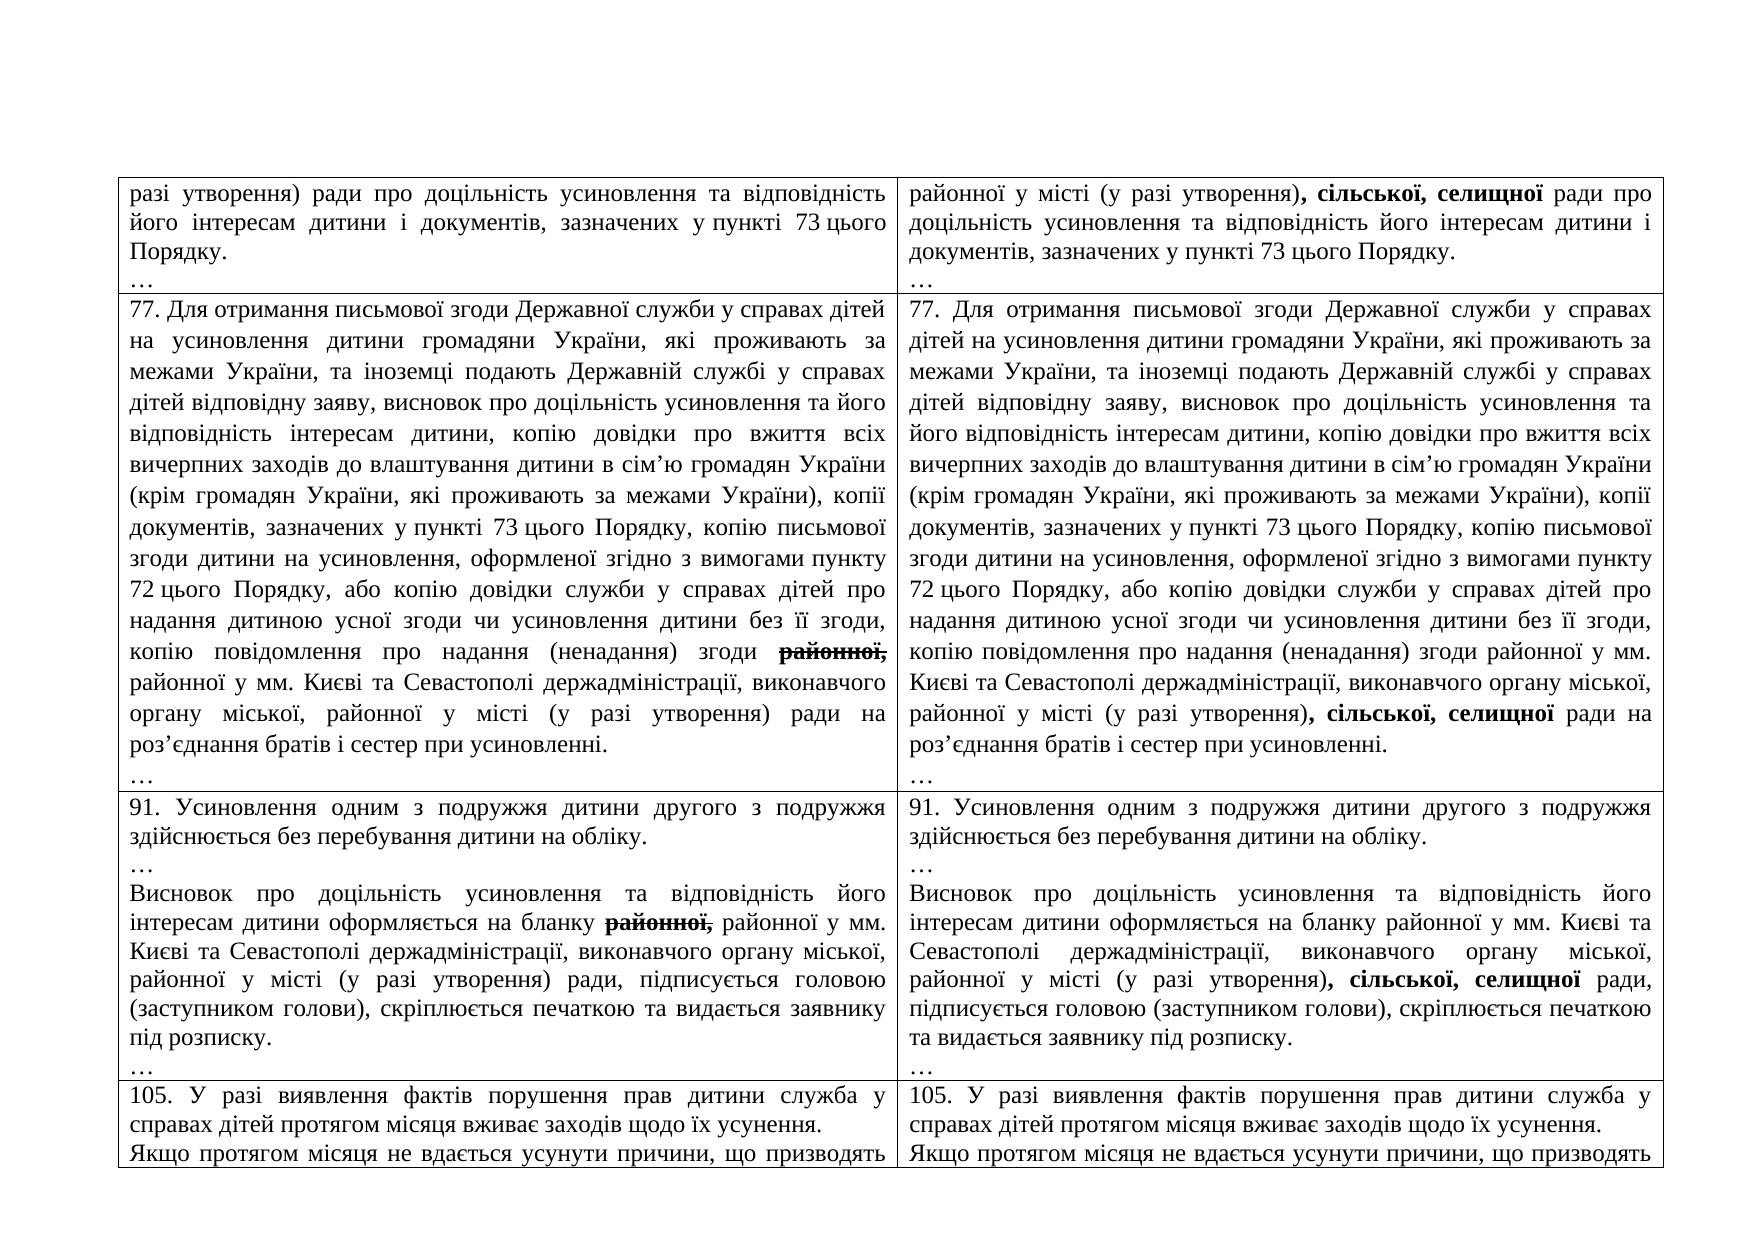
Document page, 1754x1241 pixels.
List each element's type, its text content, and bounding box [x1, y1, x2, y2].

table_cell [898, 178, 1663, 293]
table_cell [119, 1081, 897, 1167]
table_cell 77. Для отримання письмової згоди Державної служби у справах дітей на усиновлення дитини громадяни України, які проживають за межами України, та іноземці подають Державній службі у справах дітей відповідну заяву, висновок про доцільність усиновлення та його відповідність інтересам дитини, копію довідки про вжиття всіх вичерпних заходів до влаштування дитини в сім’ю громадян України (крім громадян України, які проживають за межами України), копії документів, зазначених у пункті 73 цього Порядку, копію письмової згоди дитини на усиновлення, оформленої згідно з вимогами пункту 72 цього Порядку, або копію довідки служби у справах дітей про надання дитиною усної згоди чи усиновлення дитини без її згоди, копію повідомлення про надання (ненадання) згоди районної, районної у мм. Києві та Севастополі держадміністрації, виконавчого органу міської, районної у місті (у разі утворення) ради на роз’єднання братів і сестер при усиновленні. … [119, 294, 897, 791]
table_cell 91. Усиновлення одним з подружжя дитини другого з подружжя здійснюється без перебування дитини на обліку. … Висновок про доцільність усиновлення та відповідність його інтересам дитини оформляється на бланку районної, районної у мм. Києві та Севастополі держадміністрації, виконавчого органу міської, районної у місті (у разі утворення) ради, підписується головою (заступником голови), скріплюється печаткою та видається заявнику під розписку. … [119, 792, 897, 1079]
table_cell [898, 1081, 1663, 1167]
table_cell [119, 178, 897, 293]
table_cell 77. Для отримання письмової згоди Державної служби у справах дітей на усиновлення дитини громадяни України, які проживають за межами України, та іноземці подають Державній службі у справах дітей відповідну заяву, висновок про доцільність усиновлення та його відповідність інтересам дитини, копію довідки про вжиття всіх вичерпних заходів до влаштування дитини в сім’ю громадян України (крім громадян України, які проживають за межами України), копії документів, зазначених у пункті 73 цього Порядку, копію письмової згоди дитини на усиновлення, оформленої згідно з вимогами пункту 72 цього Порядку, або копію довідки служби у справах дітей про надання дитиною усної згоди чи усиновлення дитини без її згоди, копію повідомлення про надання (ненадання) згоди районної у мм. Києві та Севастополі держадміністрації, виконавчого органу міської, районної у місті (у разі утворення), сільської, селищної ради на роз’єднання братів і сестер при усиновленні. … [898, 294, 1663, 791]
table_cell 91. Усиновлення одним з подружжя дитини другого з подружжя здійснюється без перебування дитини на обліку. … Висновок про доцільність усиновлення та відповідність його інтересам дитини оформляється на бланку районної у мм. Києві та Севастополі держадміністрації, виконавчого органу міської, районної у місті (у разі утворення), сільської, селищної ради, підписується головою (заступником голови), скріплюється печаткою та видається заявнику під розписку. … [898, 792, 1663, 1079]
